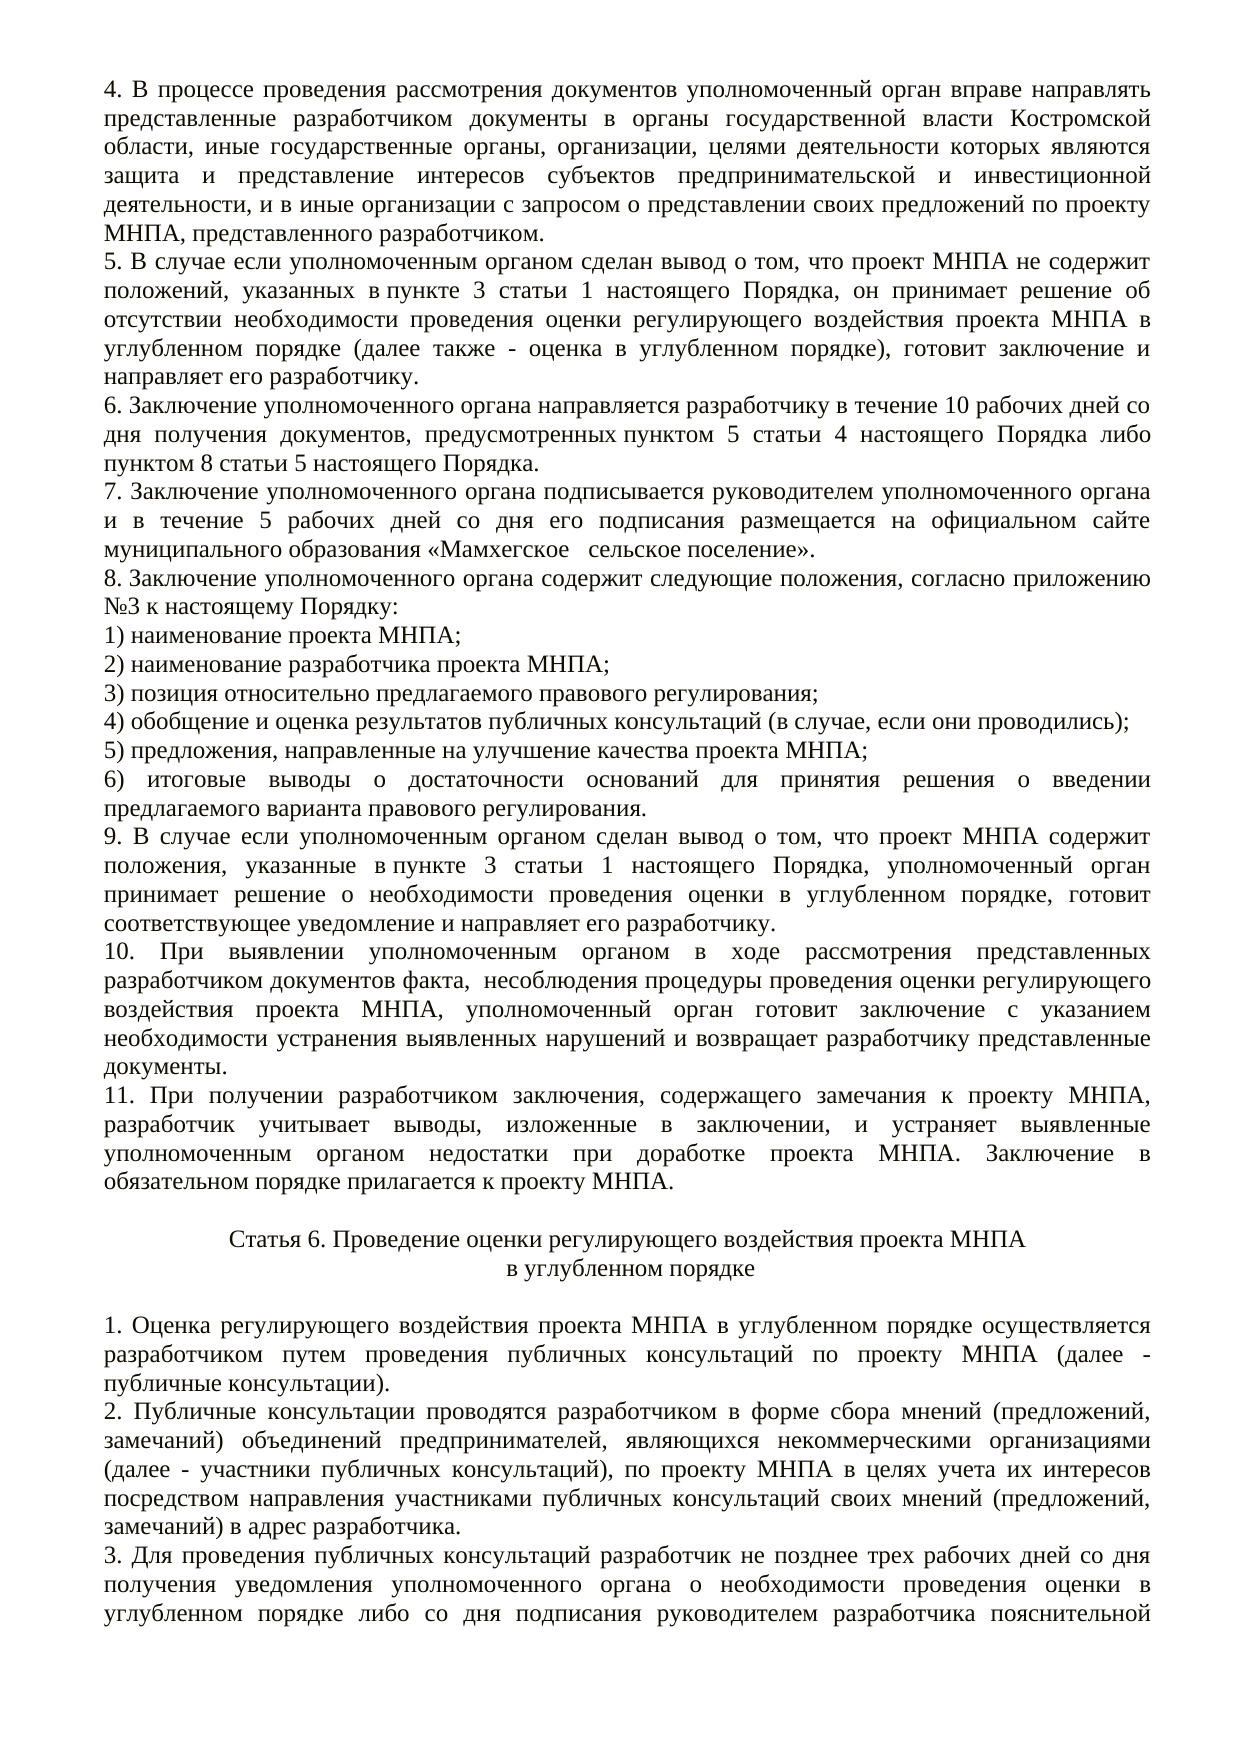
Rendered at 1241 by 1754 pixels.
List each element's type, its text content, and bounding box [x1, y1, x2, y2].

text 6. Заключение уполномоченного органа направляется разработчику в течение 10 рабочих дней со дня получения документов, предусмотренных пунктом 5 статьи 4 настоящего Порядка либо пунктом 8 статьи 5 настоящего Порядка. [103, 390, 1152, 476]
text 7. Заключение уполномоченного органа подписывается руководителем уполномоченного органа и в течение 5 рабочих дней со дня его подписания размещается на официальном сайте муниципального образования «Мамхегское сельское поселение». [103, 476, 1152, 563]
text 4. В процессе проведения рассмотрения документов уполномоченный орган вправе направлять представленные разработчиком документы в органы государственной власти Костромской области, иные государственные органы, организации, целями деятельности которых являются защита и представление интересов субъектов предпринимательской и инвестиционной деятельности, и в иные организации с запросом о представлении своих предложений по проекту МНПА, представленного разработчиком. [103, 74, 1152, 246]
text 9. В случае если уполномоченным органом сделан вывод о том, что проект МНПА содержит положения, указанные в пункте 3 статьи 1 настоящего Порядка, уполномоченный орган принимает решение о необходимости проведения оценки в углубленном порядке, готовит соответствующее уведомление и направляет его разработчику. [103, 821, 1152, 936]
text 2) наименование разработчика проекта МНПА; [103, 649, 1152, 678]
text 1. Оценка регулирующего воздействия проекта МНПА в углубленном порядке осуществляется разработчиком путем проведения публичных консультаций по проекту МНПА (далее - публичные консультации). [103, 1310, 1152, 1396]
text 4) обобщение и оценка результатов публичных консультаций (в случае, если они проводились); [103, 706, 1152, 735]
text Статья 6. Проведение оценки регулирующего воздействия проекта МНПА [103, 1224, 1152, 1253]
text в углубленном порядке [103, 1253, 1152, 1281]
text 10. При выявлении уполномоченным органом в ходе рассмотрения представленных разработчиком документов факта, несоблюдения процедуры проведения оценки регулирующего воздействия проекта МНПА, уполномоченный орган готовит заключение с указанием необходимости устранения выявленных нарушений и возвращает разработчику представленные документы. [103, 936, 1152, 1080]
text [103, 1540, 1152, 1626]
text 8. Заключение уполномоченного органа содержит следующие положения, согласно приложению №3 к настоящему Порядку: [103, 563, 1152, 620]
text 2. Публичные консультации проводятся разработчиком в форме сбора мнений (предложений, замечаний) объединений предпринимателей, являющихся некоммерческими организациями (далее - участники публичных консультаций), по проекту МНПА в целях учета их интересов посредством направления участниками публичных консультаций своих мнений (предложений, замечаний) в адрес разработчика. [103, 1396, 1152, 1540]
text 1) наименование проекта МНПА; [103, 620, 1152, 649]
text 3) позиция относительно предлагаемого правового регулирования; [103, 678, 1152, 706]
text 6) итоговые выводы о достаточности оснований для принятия решения о введении предлагаемого варианта правового регулирования. [103, 764, 1152, 821]
text 5. В случае если уполномоченным органом сделан вывод о том, что проект МНПА не содержит положений, указанных в пункте 3 статьи 1 настоящего Порядка, он принимает решение об отсутствии необходимости проведения оценки регулирующего воздействия проекта МНПА в углубленном порядке (далее также - оценка в углубленном порядке), готовит заключение и направляет его разработчику. [103, 246, 1152, 390]
text 5) предложения, направленные на улучшение качества проекта МНПА; [103, 735, 1152, 764]
text 11. При получении разработчиком заключения, содержащего замечания к проекту МНПА, разработчик учитывает выводы, изложенные в заключении, и устраняет выявленные уполномоченным органом недостатки при доработке проекта МНПА. Заключение в обязательном порядке прилагается к проекту МНПА. [103, 1080, 1152, 1195]
